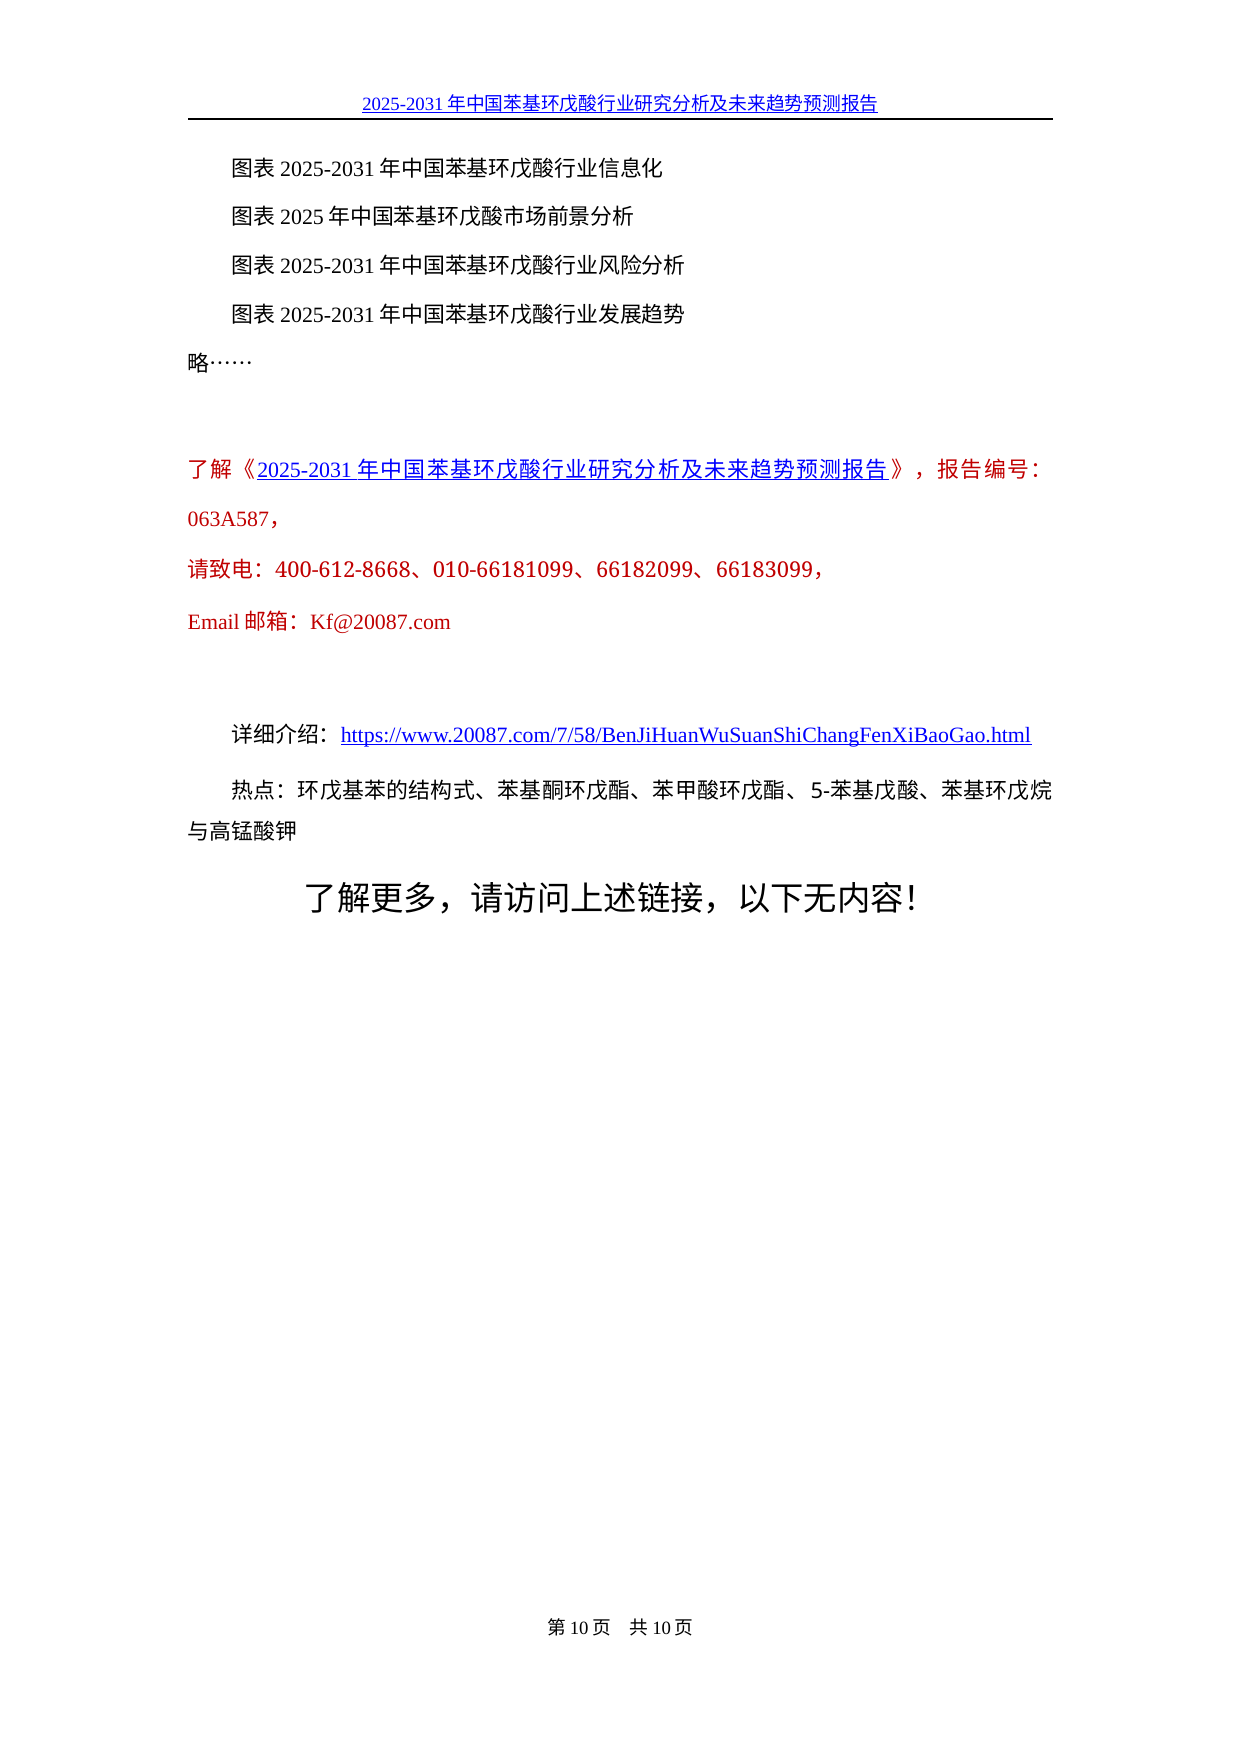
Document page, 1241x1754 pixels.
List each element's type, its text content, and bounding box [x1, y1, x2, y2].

title 了解更多，请访问上述链接，以下无内容！ [187, 864, 1053, 929]
text 了解《2025-2031年中国苯基环戊酸行业研究分析及未来趋势预测报告》，报告编号：063A587， [187, 452, 1053, 533]
text 请致电：400-612-8668、010-66181099、66182099、66183099， [187, 552, 1053, 584]
text 热点：环戊基苯的结构式、苯基酮环戊酯、苯甲酸环戊酯、5-苯基戊酸、苯基环戊烷与高锰酸钾 [187, 773, 1053, 846]
text Email邮箱：Kf@20087.com [187, 603, 1053, 636]
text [187, 150, 1053, 378]
text 详细介绍：https://www.20087.com/7/58/BenJiHuanWuSuanShiChangFenXiBaoGao.html [187, 716, 1053, 749]
